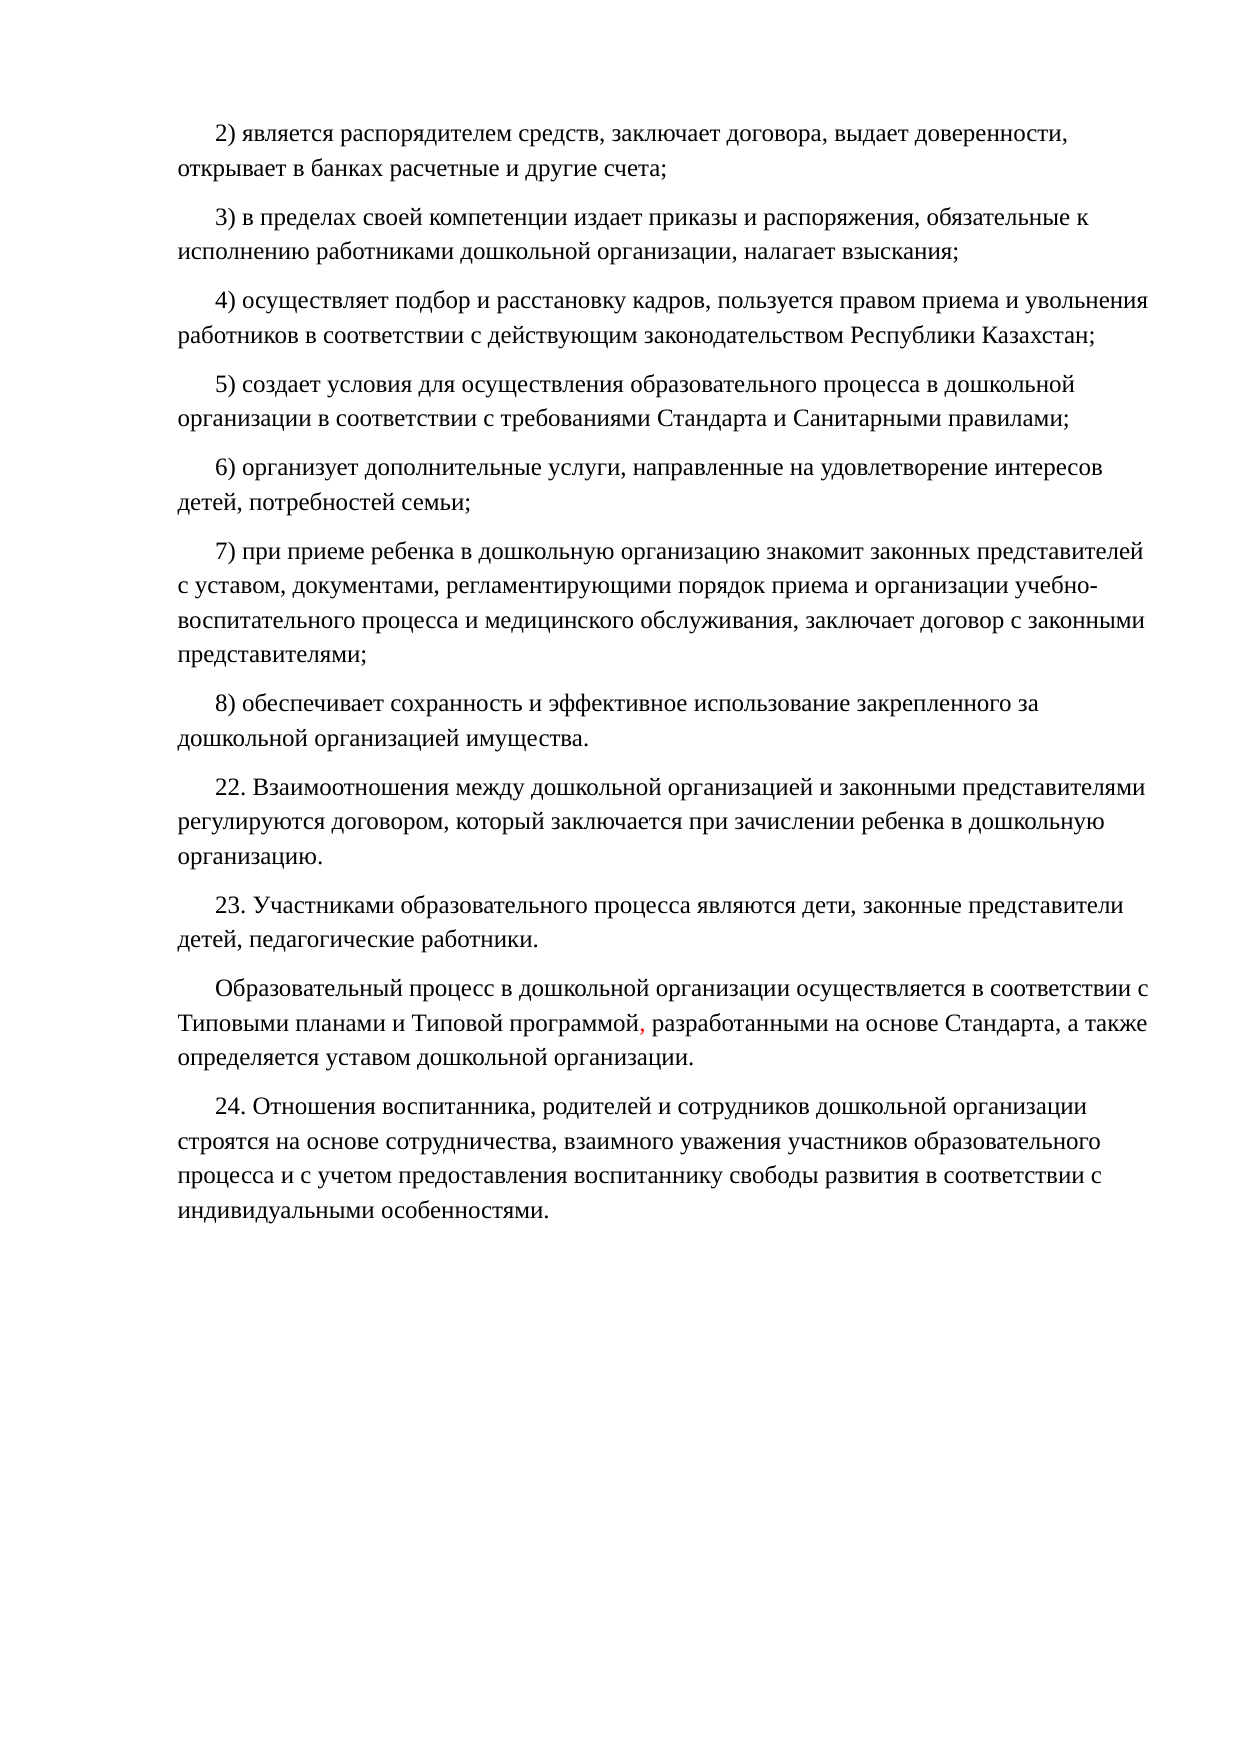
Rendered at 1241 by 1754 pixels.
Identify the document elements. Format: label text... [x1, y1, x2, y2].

text 2) является распорядителем средств, заключает договора, выдает доверенности, открывает в банках расчетные и другие счета; [177, 118, 1152, 181]
text 24. Отношения воспитанника, родителей и сотрудников дошкольной организации строятся на основе сотрудничества, взаимного уважения участников образовательного процесса и с учетом предоставления воспитаннику свободы развития в соответствии с индивидуальными особенностями. [177, 1091, 1152, 1224]
text 3) в пределах своей компетенции издает приказы и распоряжения, обязательные к исполнению работниками дошкольной организации, налагает взыскания; [177, 202, 1152, 265]
text 7) при приеме ребенка в дошкольную организацию знакомит законных представителей с уставом, документами, регламентирующими порядок приема и организации учебно-воспитательного процесса и медицинского обслуживания, заключает договор c законными представителями; [177, 536, 1152, 668]
text 8) обеспечивает сохранность и эффективное использование закрепленного за дошкольной организацией имущества. [177, 688, 1152, 752]
text 22. Взаимоотношения между дошкольной организацией и законными представителями регулируются договором, который заключается при зачислении ребенка в дошкольную организацию. [177, 772, 1152, 869]
text Образовательный процесс в дошкольной организации осуществляется в соответствии с Типовыми планами и Типовой программой, разработанными на основе Стандарта, а также определяется уставом дошкольной организации. [177, 973, 1152, 1071]
text 23. Участниками образовательного процесса являются дети, законные представители детей, педагогические работники. [177, 890, 1152, 953]
text 5) создает условия для осуществления образовательного процесса в дошкольной организации в соответствии с требованиями Стандарта и Санитарными правилами; [177, 369, 1152, 432]
text 4) осуществляет подбор и расстановку кадров, пользуется правом приема и увольнения работников в соответствии с действующим законодательством Республики Казахстан; [177, 285, 1152, 348]
text 6) организует дополнительные услуги, направленные на удовлетворение интересов детей, потребностей семьи; [177, 452, 1152, 516]
